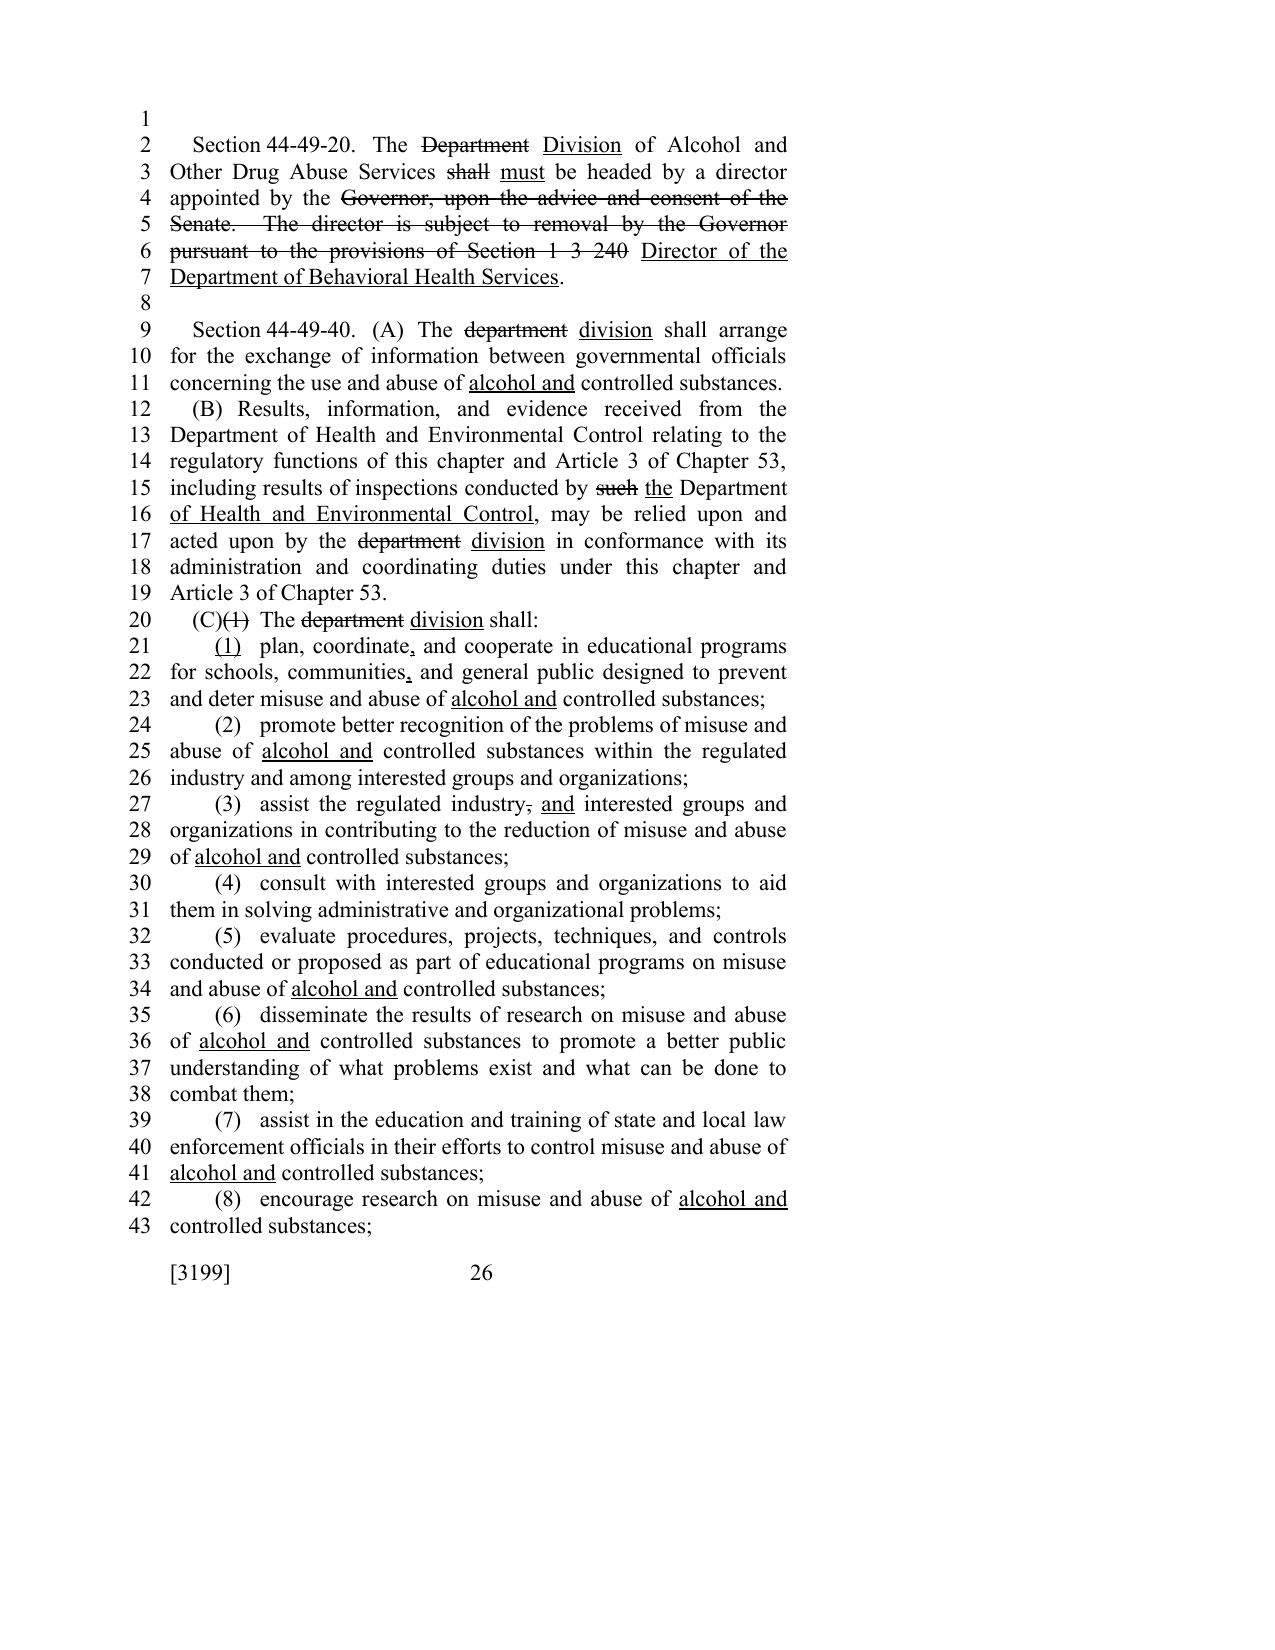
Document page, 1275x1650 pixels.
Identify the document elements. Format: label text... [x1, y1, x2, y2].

text (4) consult with interested groups and organizations to aid them in solving administrative and organizational problems; [169, 869, 787, 922]
text (3) assist the regulated industry, and interested groups and organizations in contributing to the reduction of misuse and abuse of alcohol and controlled substances; [169, 790, 787, 869]
text (B) Results, information, and evidence received from the Department of Health and Environmental Control relating to the regulatory functions of this chapter and Article 3 of Chapter 53, including results of inspections conducted by such the Department of Health and Environmental Control, may be relied upon and acted upon by the department division in conformance with its administration and coordinating duties under this chapter and Article 3 of Chapter 53. [169, 395, 787, 606]
text Section 44-49-20. The Department Division of Alcohol and Other Drug Abuse Services shall must be headed by a director appointed by the Governor, upon the advice and consent of the Senate. The director is subject to removal by the Governor pursuant to the provisions of Section 1 3 240 Director of the Department of Behavioral Health Services. [169, 131, 787, 225]
text (2) promote better recognition of the problems of misuse and abuse of alcohol and controlled substances within the regulated industry and among interested groups and organizations; [169, 711, 787, 790]
text Section 44-49-40. (A) The department division shall arrange for the exchange of information between governmental officials concerning the use and abuse of alcohol and controlled substances. [169, 316, 787, 395]
text (5) evaluate procedures, projects, techniques, and controls conducted or proposed as part of educational programs on misuse and abuse of alcohol and controlled substances; [169, 922, 787, 1001]
text (1) plan, coordinate, and cooperate in educational programs for schools, communities, and general public designed to prevent and deter misuse and abuse of alcohol and controlled substances; [169, 632, 787, 711]
text (7) assist in the education and training of state and local law enforcement officials in their efforts to control misuse and abuse of alcohol and controlled substances; [169, 1106, 787, 1186]
text (8) encourage research on misuse and abuse of alcohol and controlled substances; [169, 1186, 787, 1238]
text Section 44-49-20. The Department Division of Alcohol and Other Drug Abuse Services shall must be headed by a director appointed by the Governor, upon the advice and consent of the Senate. The director is subject to removal by the Governor pursuant to the provisions of Section 1 3 240 Director of the Department of Behavioral Health Services. [169, 226, 787, 289]
text (C)(1) The department division shall: [169, 606, 787, 632]
text (6) disseminate the results of research on misuse and abuse of alcohol and controlled substances to promote a better public understanding of what problems exist and what can be done to combat them; [169, 1001, 787, 1106]
